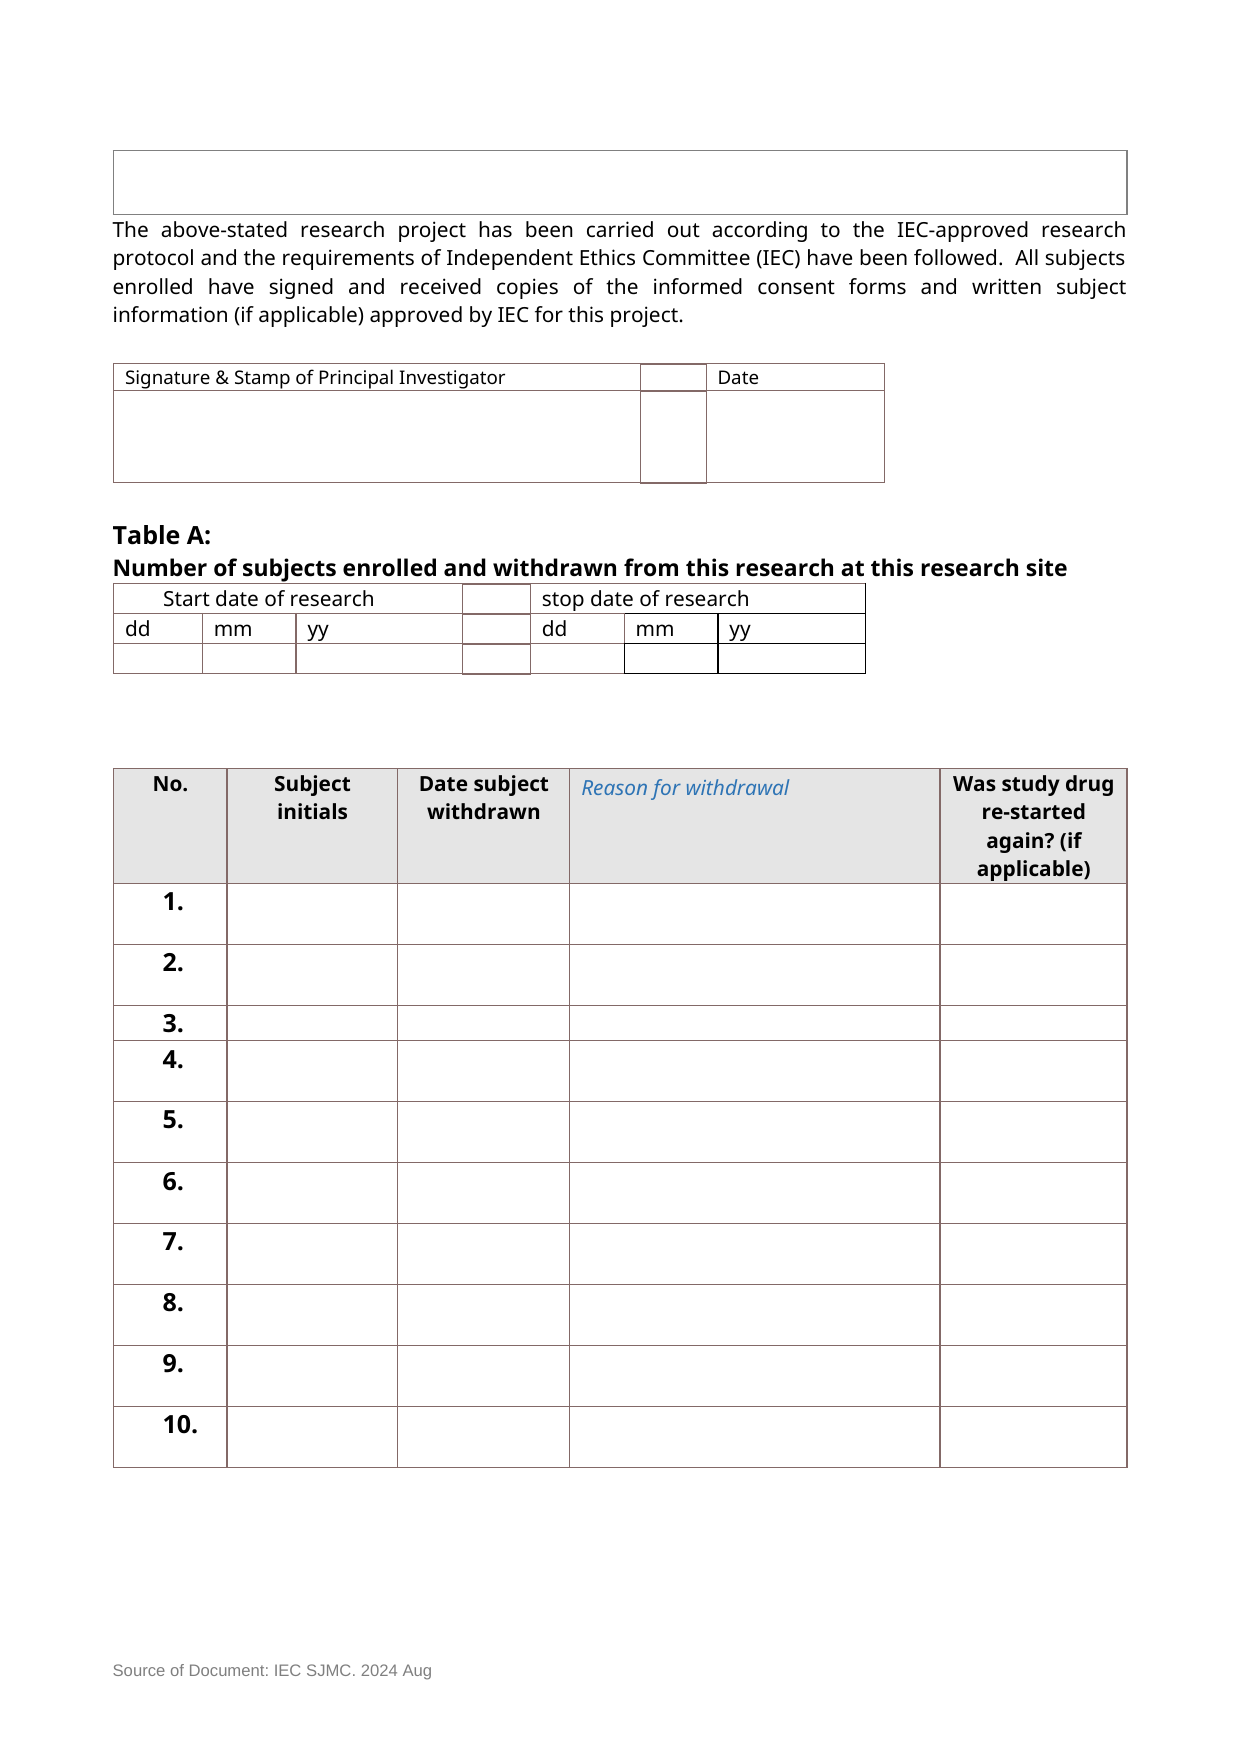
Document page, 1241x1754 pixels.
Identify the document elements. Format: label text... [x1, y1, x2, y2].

table_cell [398, 1041, 569, 1101]
table_cell [570, 1006, 939, 1040]
table_cell 9. [114, 1346, 226, 1406]
table_cell 3. [114, 1006, 226, 1040]
table_header [463, 585, 530, 613]
table_cell [114, 884, 226, 944]
table_cell [570, 1407, 939, 1467]
table_cell yy [297, 614, 462, 643]
table_cell [228, 1041, 397, 1101]
text Table A: [112, 518, 1128, 552]
table_header Date subject withdrawn [398, 769, 569, 883]
table_cell [941, 1224, 1126, 1284]
table_cell [114, 151, 1126, 214]
table_header Start date of research [114, 584, 462, 613]
table_cell [941, 1407, 1126, 1467]
table_cell [570, 1224, 939, 1284]
table_header Reason for withdrawal [570, 769, 939, 883]
table_cell [228, 1285, 397, 1345]
table_header Date [707, 364, 884, 390]
table_cell mm [625, 614, 717, 643]
table_cell 8. [114, 1285, 226, 1345]
table_cell [398, 884, 569, 944]
table_cell [570, 1041, 939, 1101]
table_cell [398, 945, 569, 1005]
table_cell 5. [114, 1102, 226, 1162]
table_cell [114, 391, 640, 482]
table_cell [570, 945, 939, 1005]
table_cell [941, 1285, 1126, 1345]
table_cell [707, 391, 884, 482]
table_header No. [114, 769, 226, 883]
table_cell [941, 1006, 1126, 1040]
table_cell [203, 644, 295, 673]
table_cell 7. [114, 1224, 226, 1284]
table_cell [398, 1102, 569, 1162]
table_cell dd [114, 614, 202, 643]
table_cell [641, 392, 706, 482]
table_cell [941, 945, 1126, 1005]
table_cell [941, 1346, 1126, 1406]
table_cell 6. [114, 1163, 226, 1223]
table_cell [297, 644, 462, 673]
table_cell [570, 1163, 939, 1223]
table_cell [228, 945, 397, 1005]
table_cell [114, 644, 202, 673]
table_header Was study drug re-started again? (if applicable) [941, 769, 1126, 883]
table_cell [228, 884, 397, 944]
table_cell 2. [114, 945, 226, 1005]
table_cell [625, 644, 717, 673]
table_cell [398, 1006, 569, 1040]
table_cell [463, 645, 530, 673]
table_header [641, 365, 706, 390]
table_cell [570, 884, 939, 944]
table_cell [228, 1224, 397, 1284]
table_cell [570, 1285, 939, 1345]
table_cell [228, 1102, 397, 1162]
table_cell [228, 1163, 397, 1223]
table_cell yy [719, 614, 865, 643]
table_cell 4. [114, 1041, 226, 1101]
table_cell [570, 1102, 939, 1162]
table_header stop date of research [531, 584, 865, 613]
table_cell [398, 1285, 569, 1345]
table_cell [398, 1346, 569, 1406]
text Number of subjects enrolled and withdrawn from this research at this research site [112, 552, 1128, 583]
table_cell [941, 884, 1126, 944]
text The above-stated research project has been carried out according to the IEC-approved research protocol and the requirements of Independent Ethics Committee (IEC) have been followed. All subjects enrolled have signed and received copies of the informed consent forms and written subject information (if applicable) approved by IEC for this project. [112, 215, 1128, 329]
table_cell [531, 644, 624, 673]
table_cell [941, 1041, 1126, 1101]
table_cell [719, 644, 865, 673]
table_cell [228, 1407, 397, 1467]
table_cell [228, 1006, 397, 1040]
table_cell [228, 1346, 397, 1406]
table_cell [941, 1102, 1126, 1162]
table_cell [570, 1346, 939, 1406]
table_cell [463, 615, 530, 643]
table_cell [941, 1163, 1126, 1223]
table_cell [398, 1407, 569, 1467]
table_cell [398, 1163, 569, 1223]
table_header Signature & Stamp of Principal Investigator [114, 364, 640, 390]
table_header Subject initials [228, 769, 397, 883]
table_cell mm [203, 614, 295, 643]
table_cell 10. [114, 1407, 226, 1467]
table_cell dd [531, 614, 624, 643]
table_cell [398, 1224, 569, 1284]
